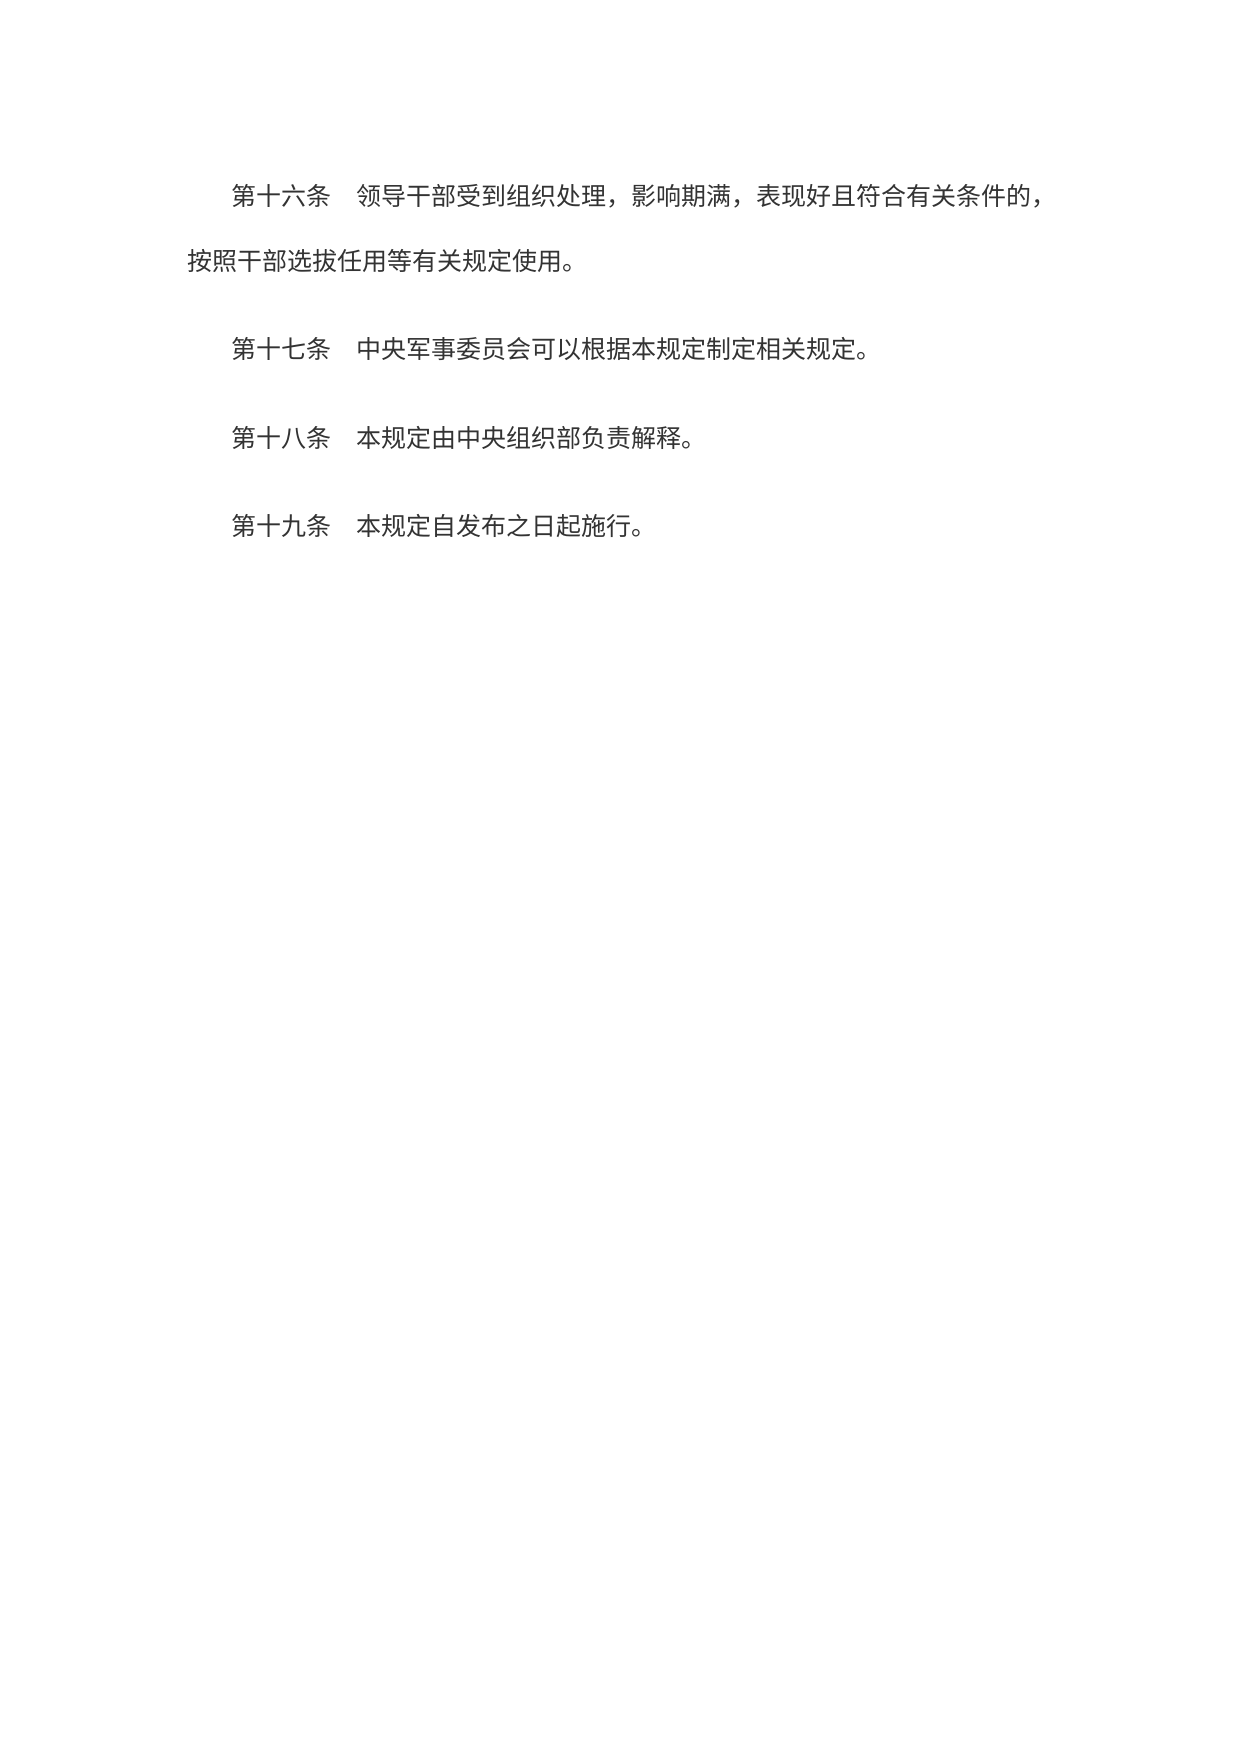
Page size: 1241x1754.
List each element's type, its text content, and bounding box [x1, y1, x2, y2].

text 第十九条 本规定自发布之日起施行。 [187, 492, 1053, 557]
text 第十八条 本规定由中央组织部负责解释。 [187, 404, 1053, 469]
text 第十七条 中央军事委员会可以根据本规定制定相关规定。 [187, 315, 1053, 380]
text 第十六条 领导干部受到组织处理，影响期满，表现好且符合有关条件的，按照干部选拔任用等有关规定使用。 [187, 162, 1053, 292]
